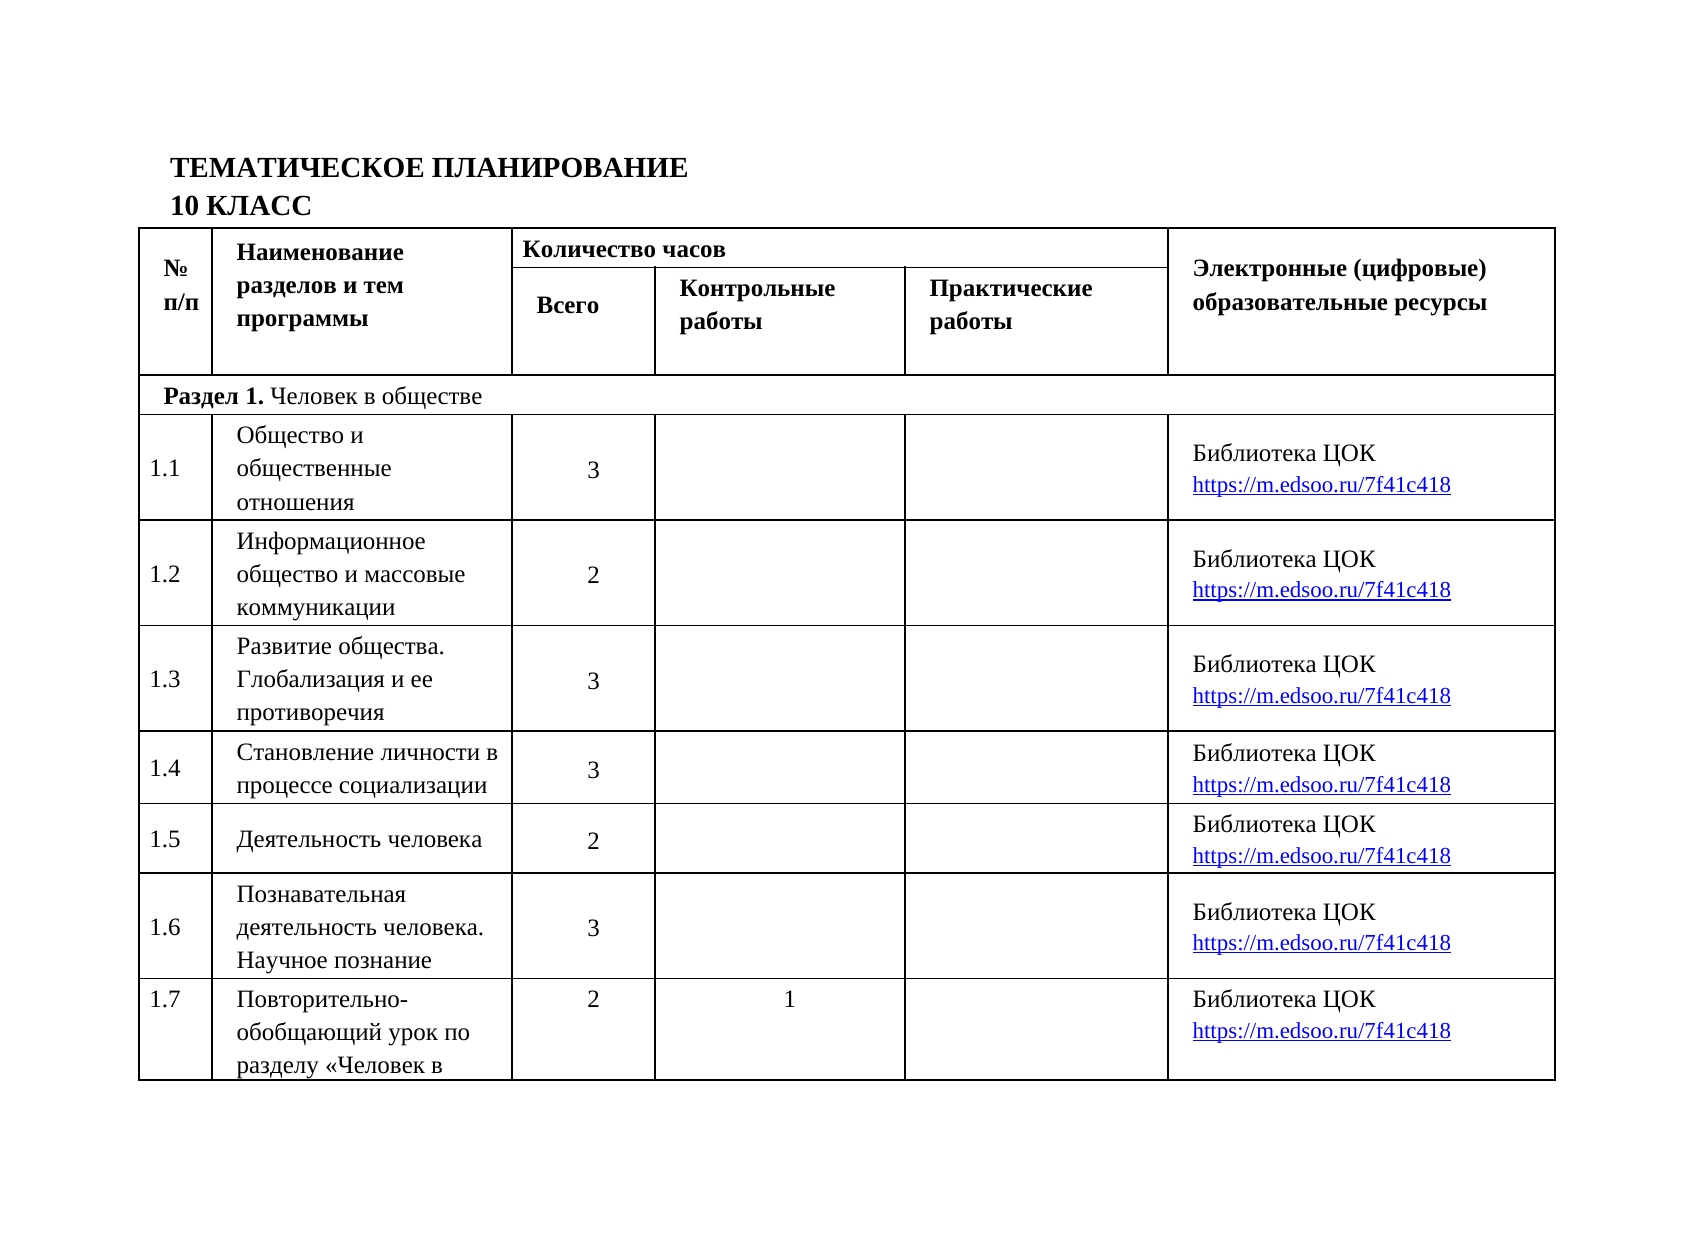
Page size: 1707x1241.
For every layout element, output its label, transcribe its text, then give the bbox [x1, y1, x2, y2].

table_cell Становление личности в процессе социализации [213, 732, 511, 802]
table_cell 1.1 [140, 415, 211, 519]
table_cell [906, 874, 1167, 977]
table_cell 1.4 [140, 732, 211, 802]
text 10 КЛАСС [162, 188, 1557, 222]
table_cell Общество и общественные отношения [213, 415, 511, 519]
table_cell [906, 521, 1167, 624]
table_cell [656, 626, 904, 730]
table_cell [656, 732, 904, 802]
table_cell Контрольные работы [656, 268, 904, 374]
table_cell 2 [513, 521, 654, 624]
table_cell 3 [513, 415, 654, 519]
table_cell Библиотека ЦОК https://m.edsoo.ru/7f41c418 [1169, 804, 1554, 872]
table_cell Библиотека ЦОК https://m.edsoo.ru/7f41c418 [1169, 626, 1554, 730]
table_cell Всего [513, 268, 654, 374]
table_cell 3 [513, 874, 654, 977]
table_cell [906, 804, 1167, 872]
table_cell 1 [656, 979, 904, 1079]
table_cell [1169, 874, 1554, 977]
table_cell 1.2 [140, 521, 211, 624]
table_cell [906, 626, 1167, 730]
table_cell [906, 415, 1167, 519]
table_cell Раздел 1. Человек в обществе [140, 376, 1554, 414]
table_cell Практические работы [906, 268, 1167, 374]
table_cell 1.5 [140, 804, 211, 872]
table_cell 2 [513, 979, 654, 1079]
table_cell Библиотека ЦОК https://m.edsoo.ru/7f41c418 [1169, 415, 1554, 519]
table_header № п/п [140, 229, 211, 374]
table_cell 1.6 [140, 874, 211, 977]
table_cell Деятельность человека [213, 804, 511, 872]
table_cell Информационное общество и массовые коммуникации [213, 521, 511, 624]
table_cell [1169, 979, 1554, 1079]
table_header Электронные (цифровые) образовательные ресурсы [1169, 229, 1554, 374]
table_header Наименование разделов и тем программы [213, 229, 511, 374]
table_cell [656, 415, 904, 519]
table_cell 1.3 [140, 626, 211, 730]
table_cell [213, 979, 511, 1079]
table_cell Познавательная деятельность человека. Научное познание [213, 874, 511, 977]
table_cell [906, 732, 1167, 802]
table_cell 3 [513, 626, 654, 730]
table_cell Развитие общества. Глобализация и ее противоречия [213, 626, 511, 730]
table_cell [656, 804, 904, 872]
table_cell 1.7 [140, 979, 211, 1079]
table_header Количество часов [513, 229, 1167, 266]
table_cell [906, 979, 1167, 1079]
table_cell [656, 521, 904, 624]
table_cell [656, 874, 904, 977]
table_cell Библиотека ЦОК https://m.edsoo.ru/7f41c418 [1169, 732, 1554, 802]
text ТЕМАТИЧЕСКОЕ ПЛАНИРОВАНИЕ [162, 150, 1557, 183]
table_cell Библиотека ЦОК https://m.edsoo.ru/7f41c418 [1169, 521, 1554, 624]
table_cell 3 [513, 732, 654, 802]
table_cell 2 [513, 804, 654, 872]
